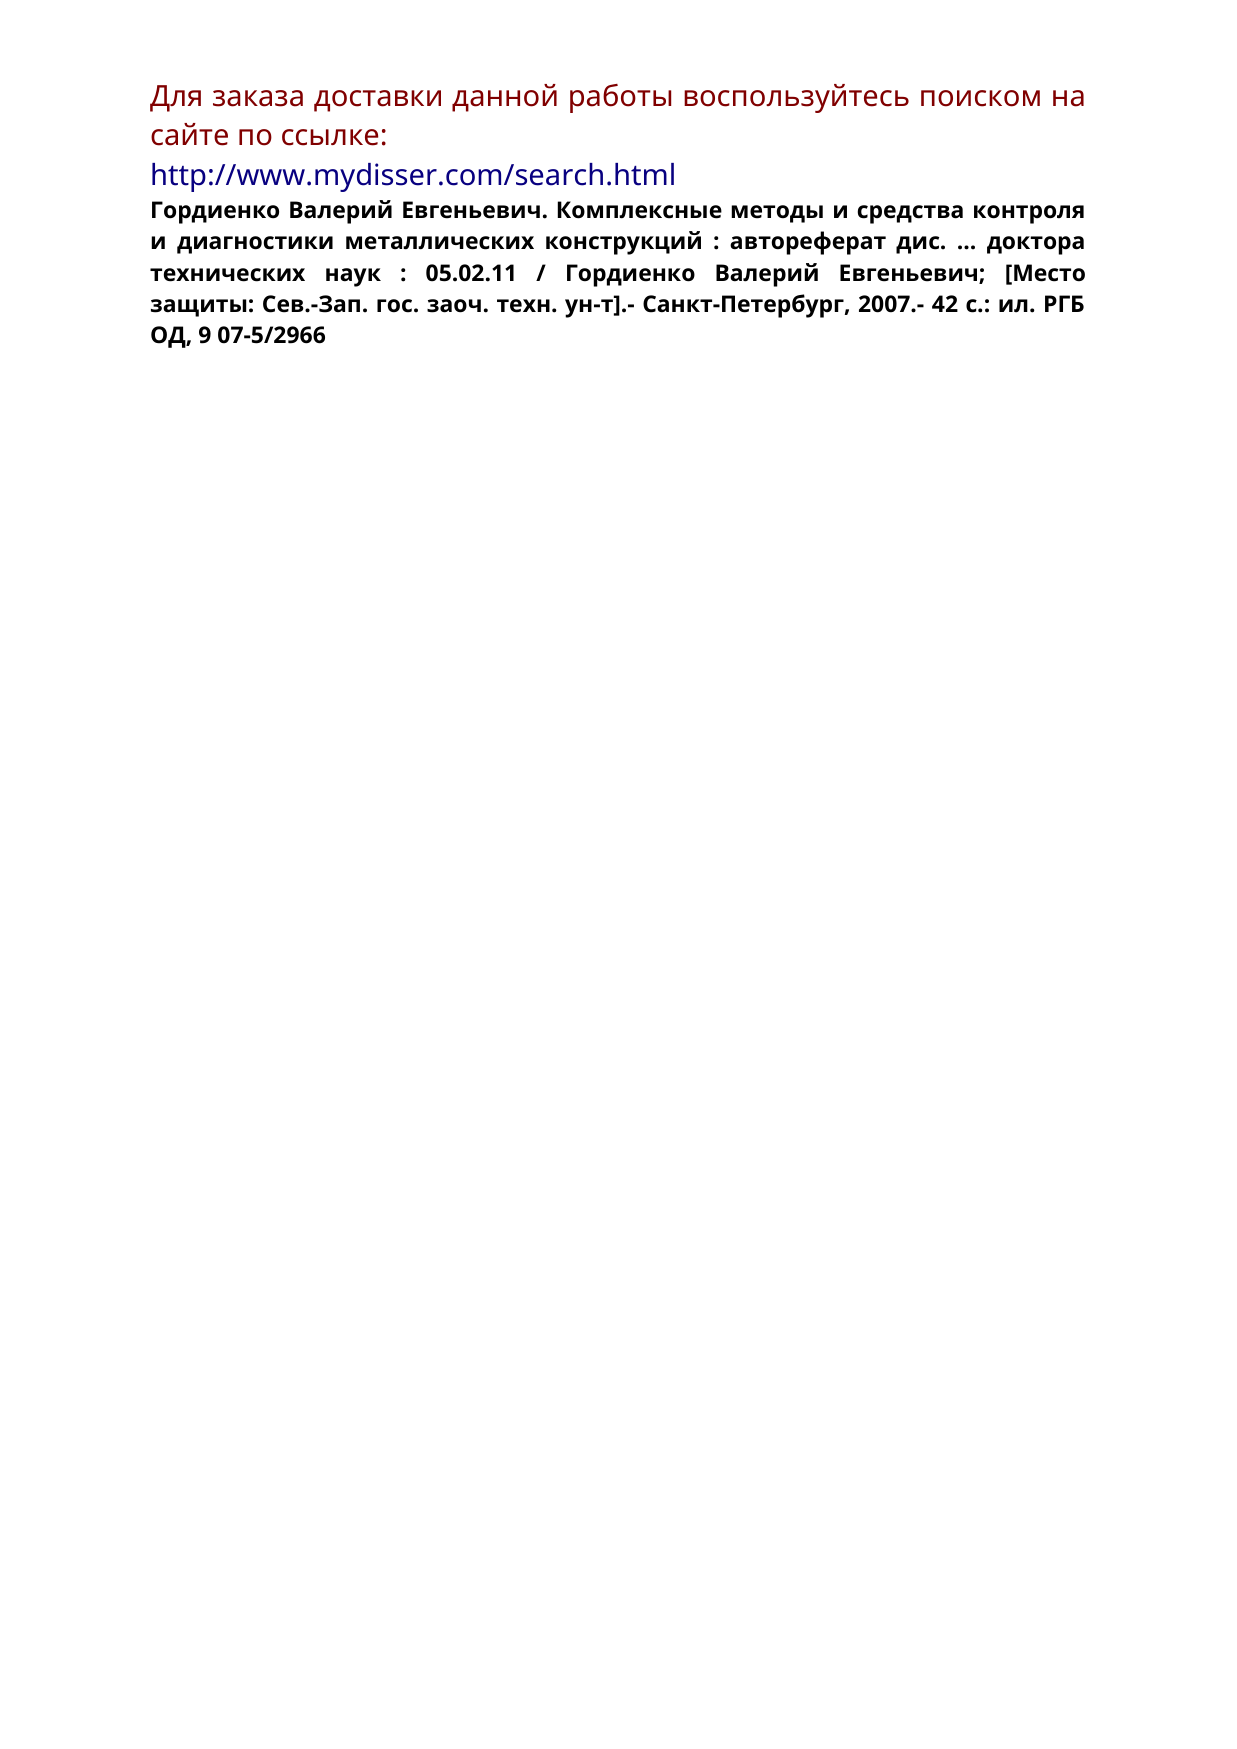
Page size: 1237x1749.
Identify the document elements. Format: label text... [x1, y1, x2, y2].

text Гордиенко Валерий Евгеньевич. Комплексные методы и средства контроля и диагностики металлических конструкций : автореферат дис. ... доктора технических наук : 05.02.11 / Гордиенко Валерий Евгеньевич; [Место защиты: Сев.-Зап. гос. заоч. техн. ун-т].- Санкт-Петербург, 2007.- 42 с.: ил. РГБ ОД, 9 07-5/2966 [150, 194, 1086, 350]
